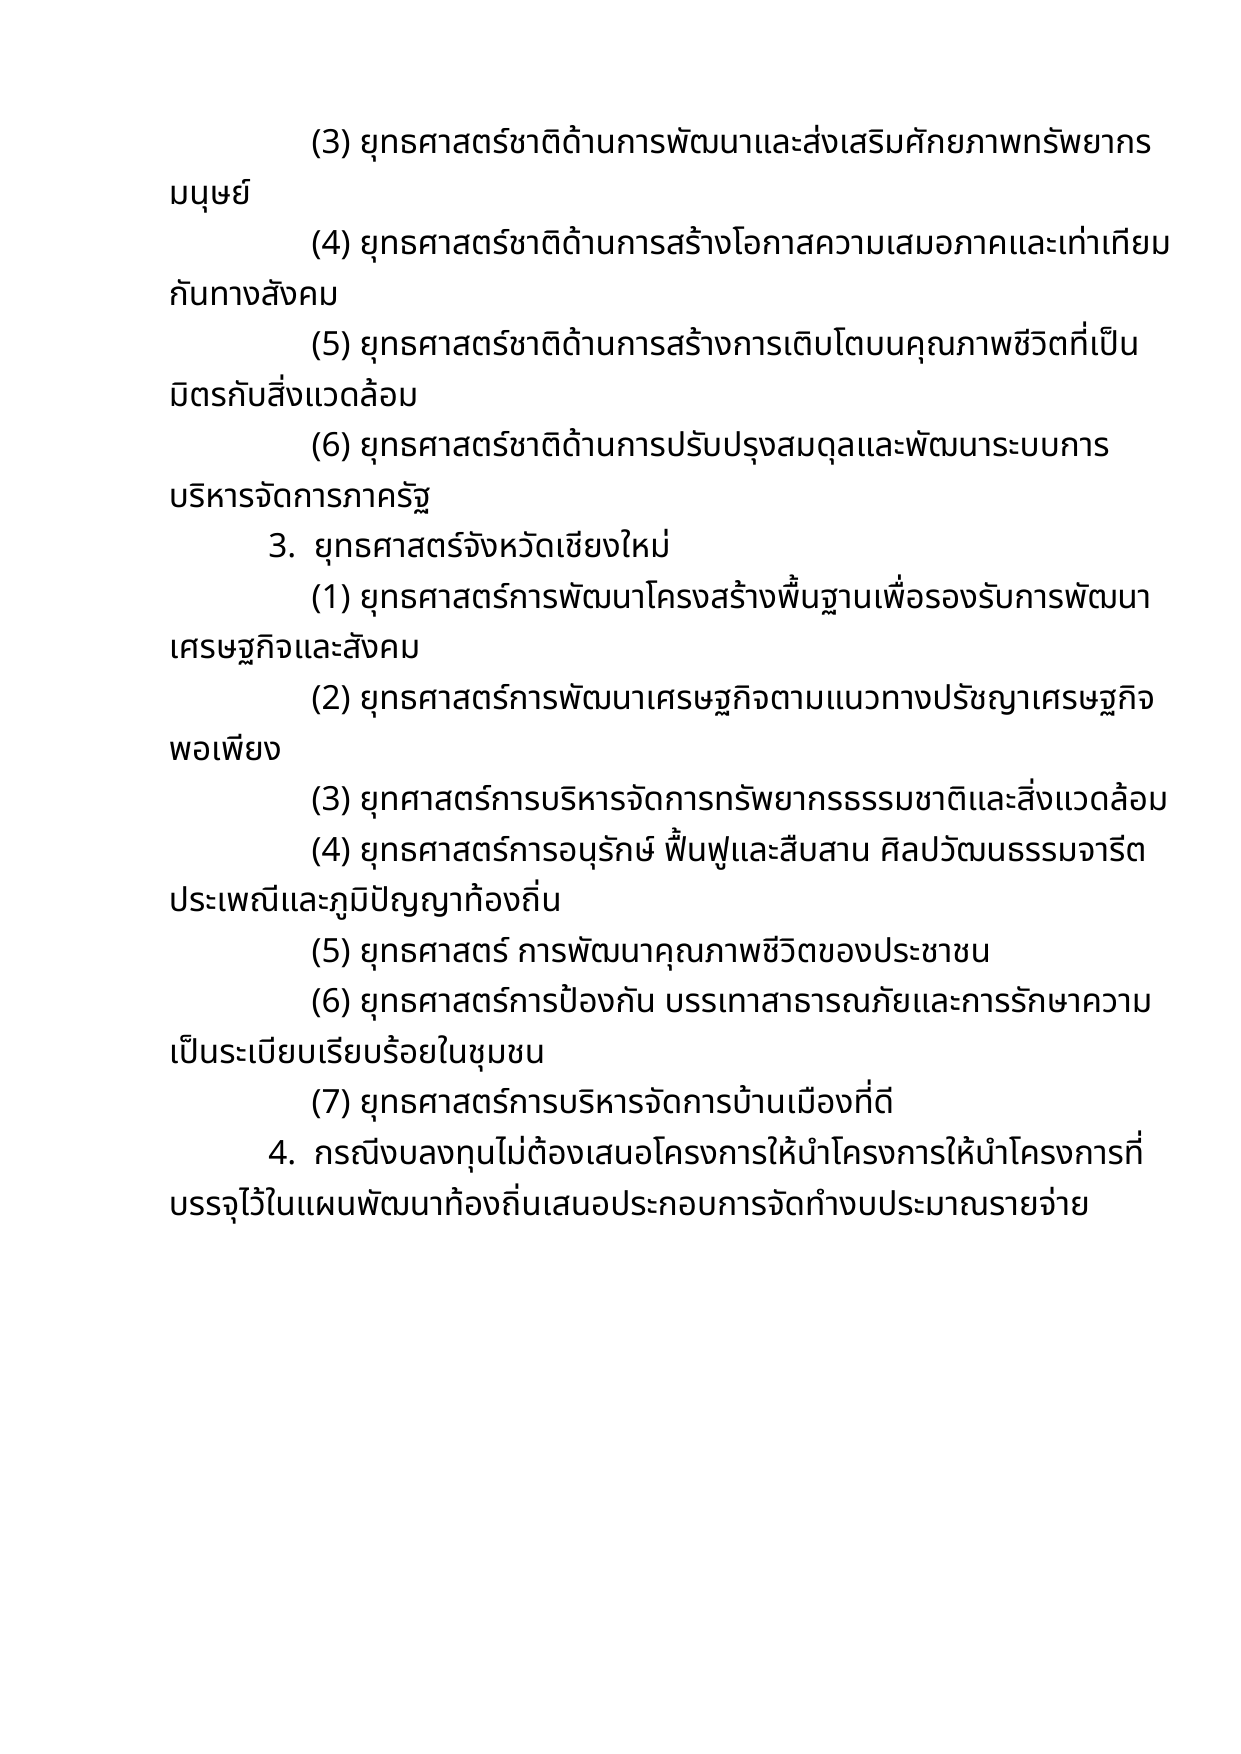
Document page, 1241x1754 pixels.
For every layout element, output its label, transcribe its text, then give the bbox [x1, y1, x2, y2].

text (5) ยุทธศาสตร์ การพัฒนาคุณภาพชีวิตของประชาชน [169, 927, 1183, 977]
text (4) ยุทธศาสตร์ชาติด้านการสร้างโอกาสความเสมอภาคและเท่าเทียมกันทางสังคม [169, 219, 1183, 320]
text (3) ยุทธศาสตร์ชาติด้านการพัฒนาและส่งเสริมศักยภาพทรัพยากรมนุษย์ [169, 118, 1183, 219]
text 4. กรณีงบลงทุนไม่ต้องเสนอโครงการให้นำโครงการให้นำโครงการที่บรรจุไว้ในแผนพัฒนาท้องถิ่นเสนอประกอบการจัดทำงบประมาณรายจ่าย [169, 1129, 1183, 1230]
text (6) ยุทธศาสตร์การป้องกัน บรรเทาสาธารณภัยและการรักษาความเป็นระเบียบเรียบร้อยในชุมชน [169, 977, 1183, 1078]
text (6) ยุทธศาสตร์ชาติด้านการปรับปรุงสมดุลและพัฒนาระบบการบริหารจัดการภาครัฐ [169, 421, 1183, 522]
text (5) ยุทธศาสตร์ชาติด้านการสร้างการเติบโตบนคุณภาพชีวิตที่เป็นมิตรกับสิ่งแวดล้อม [169, 320, 1183, 421]
text (4) ยุทธศาสตร์การอนุรักษ์ ฟื้นฟูและสืบสาน ศิลปวัฒนธรรมจารีตประเพณีและภูมิปัญญาท้องถิ่น [169, 826, 1183, 927]
text (1) ยุทธศาสตร์การพัฒนาโครงสร้างพื้นฐานเพื่อรองรับการพัฒนาเศรษฐกิจและสังคม [169, 573, 1183, 674]
text (7) ยุทธศาสตร์การบริหารจัดการบ้านเมืองที่ดี [169, 1078, 1183, 1129]
text (3) ยุทศาสตร์การบริหารจัดการทรัพยากรธรรมชาติและสิ่งแวดล้อม [169, 775, 1183, 826]
text (2) ยุทธศาสตร์การพัฒนาเศรษฐกิจตามแนวทางปรัชญาเศรษฐกิจพอเพียง [169, 674, 1183, 775]
text 3. ยุทธศาสตร์จังหวัดเชียงใหม่ [169, 522, 1183, 573]
